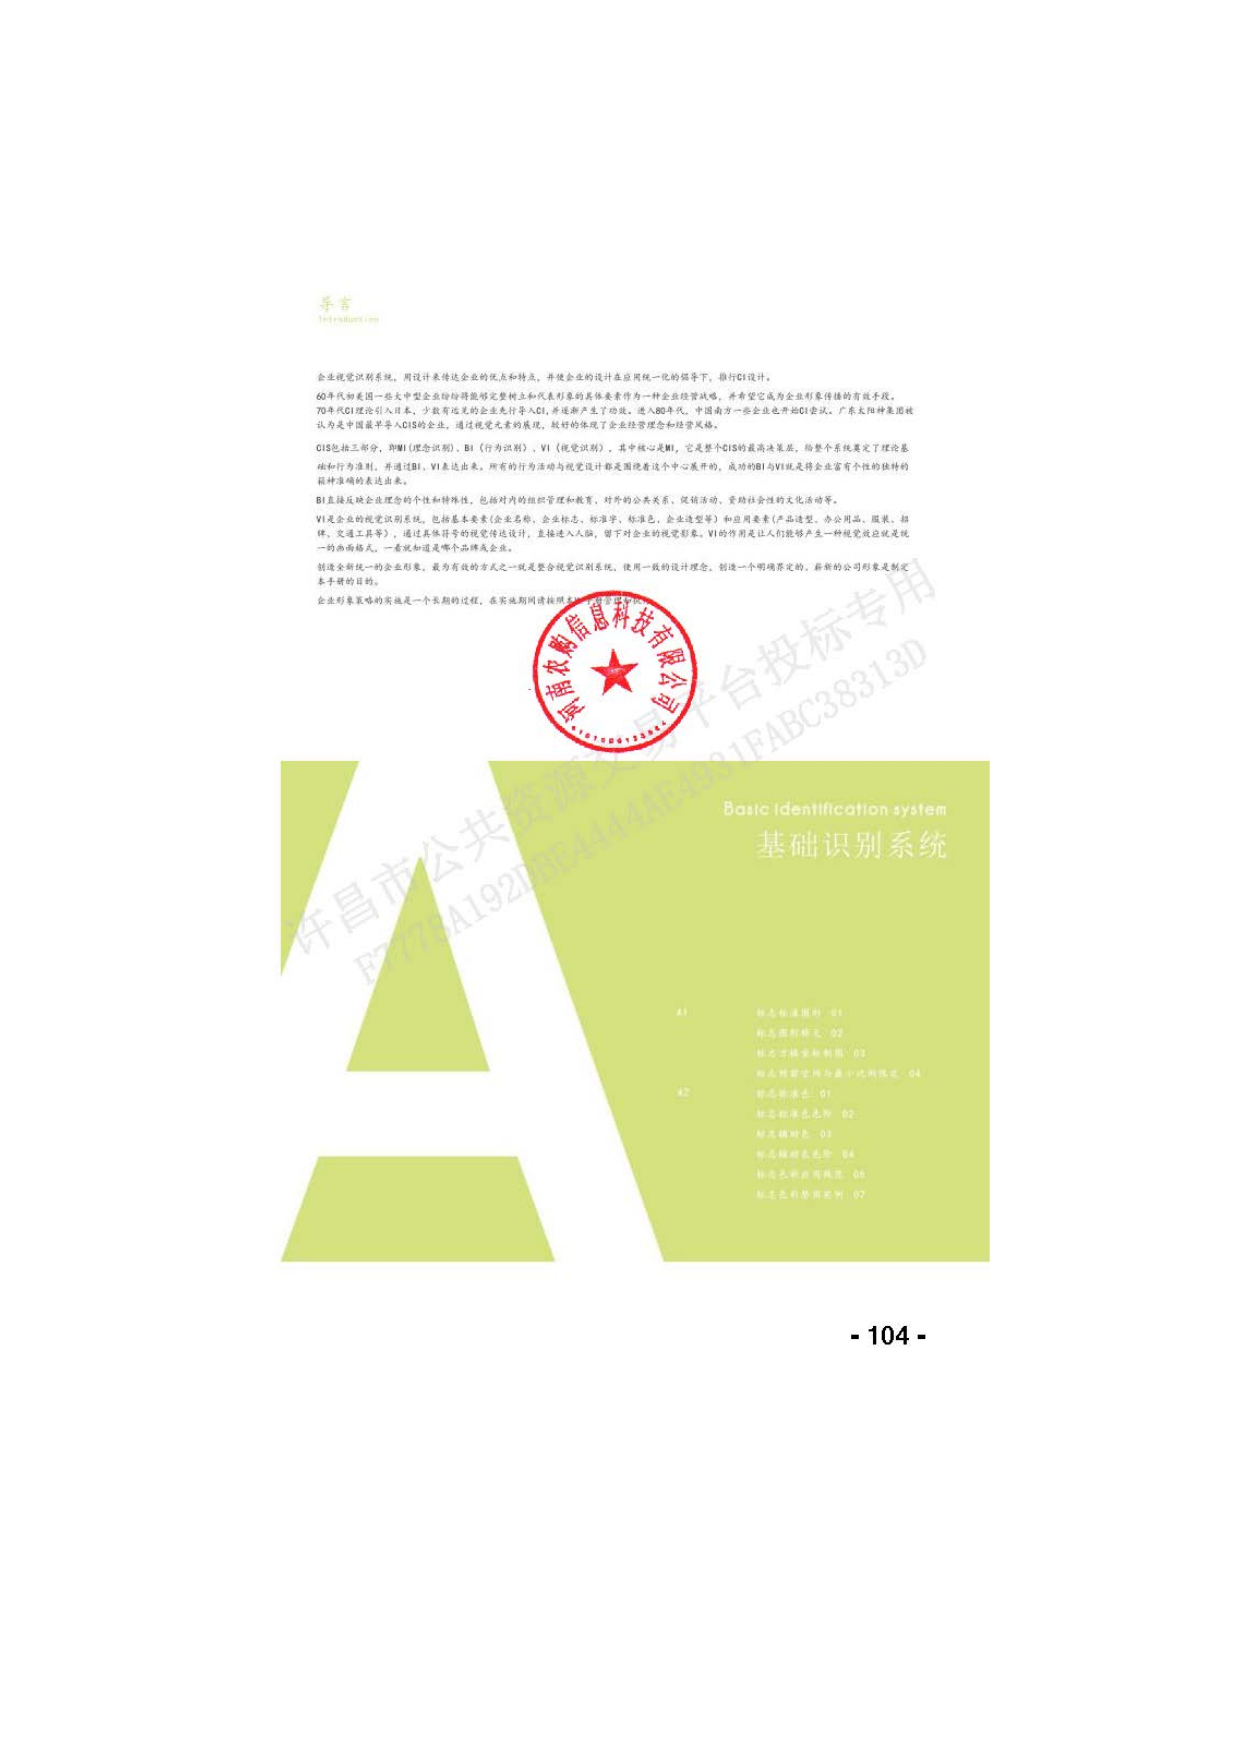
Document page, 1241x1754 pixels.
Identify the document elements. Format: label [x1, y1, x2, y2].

picture [187, 162, 1053, 1386]
